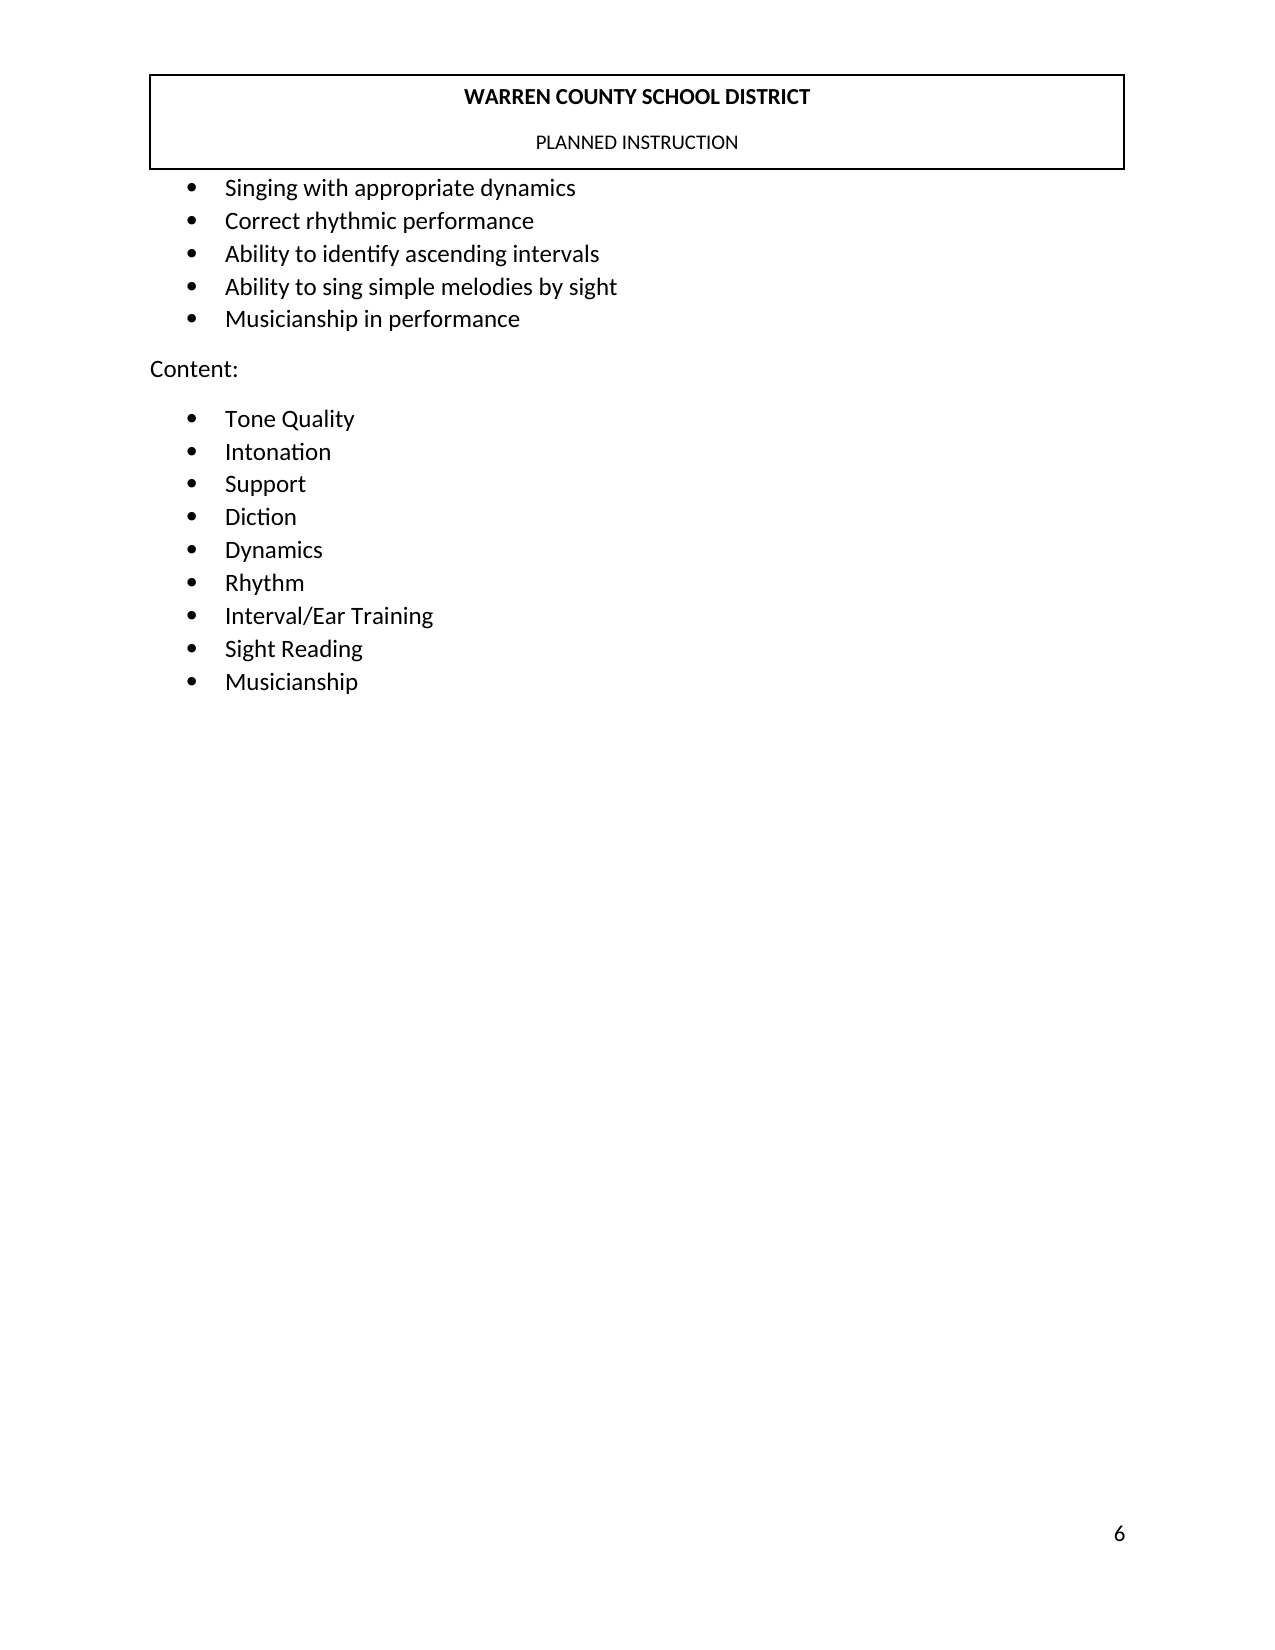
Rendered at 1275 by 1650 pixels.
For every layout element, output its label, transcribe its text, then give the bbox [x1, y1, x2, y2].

list Rhythm [187, 567, 1125, 598]
list Ability to identify ascending intervals [187, 238, 1125, 268]
list Interval/Ear Training [187, 600, 1125, 631]
text Content: [150, 353, 1125, 384]
list Sight Reading [187, 633, 1125, 664]
list Dynamics [187, 534, 1125, 565]
list Intonation [187, 436, 1125, 466]
list Support [187, 469, 1125, 499]
list Tone Quality [187, 403, 1125, 433]
list Musicianship [187, 666, 1125, 697]
list Musicianship in performance [187, 304, 1125, 334]
list Diction [187, 502, 1125, 532]
list Singing with appropriate dynamics [187, 172, 1125, 202]
list Correct rhythmic performance [187, 205, 1125, 235]
list Ability to sing simple melodies by sight [187, 271, 1125, 301]
